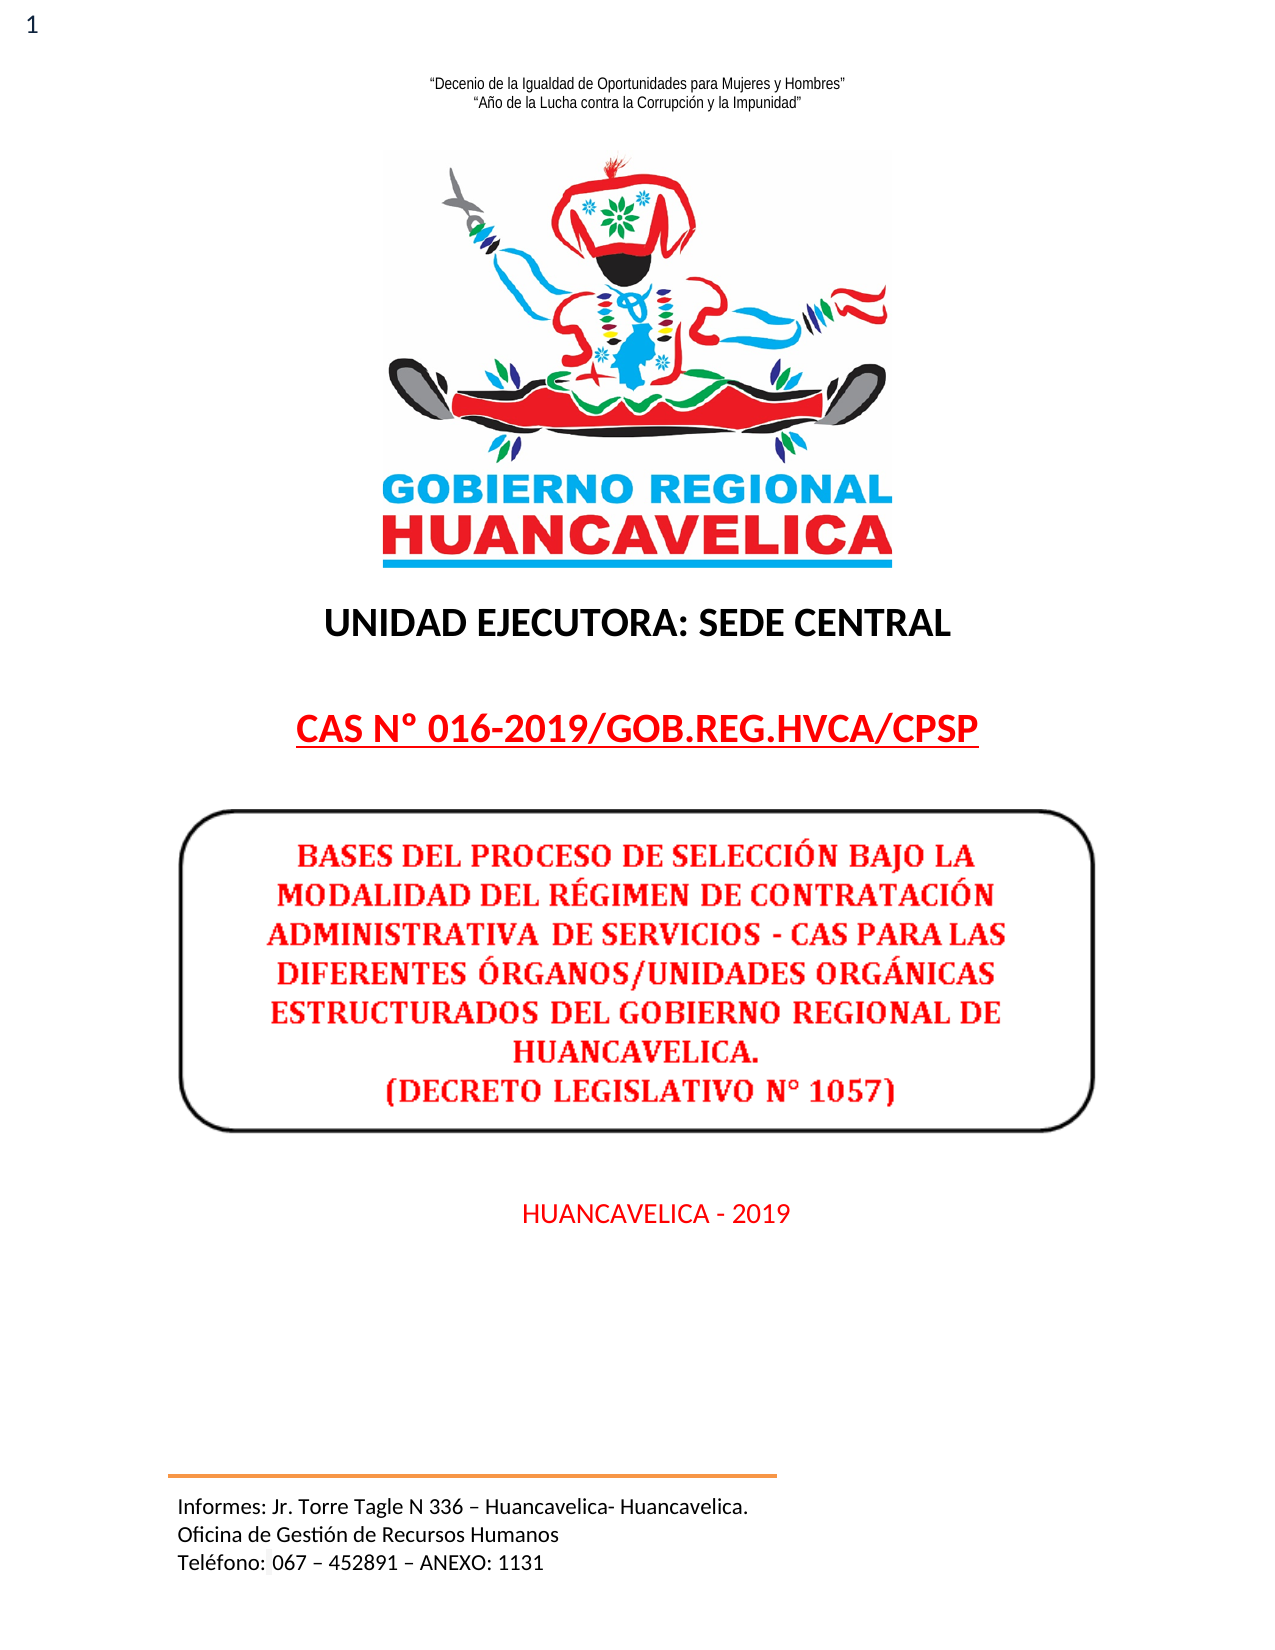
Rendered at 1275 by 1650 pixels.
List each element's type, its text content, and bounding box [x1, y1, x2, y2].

list HUANCAVELICA - 2019 [215, 1195, 1098, 1231]
picture [178, 809, 1097, 1135]
text UNIDAD EJECUTORA: SEDE CENTRAL [177, 596, 1098, 646]
picture [382, 150, 893, 559]
text CAS Nº 016-2019/GOB.REG.HVCA/CPSP [177, 702, 1098, 753]
